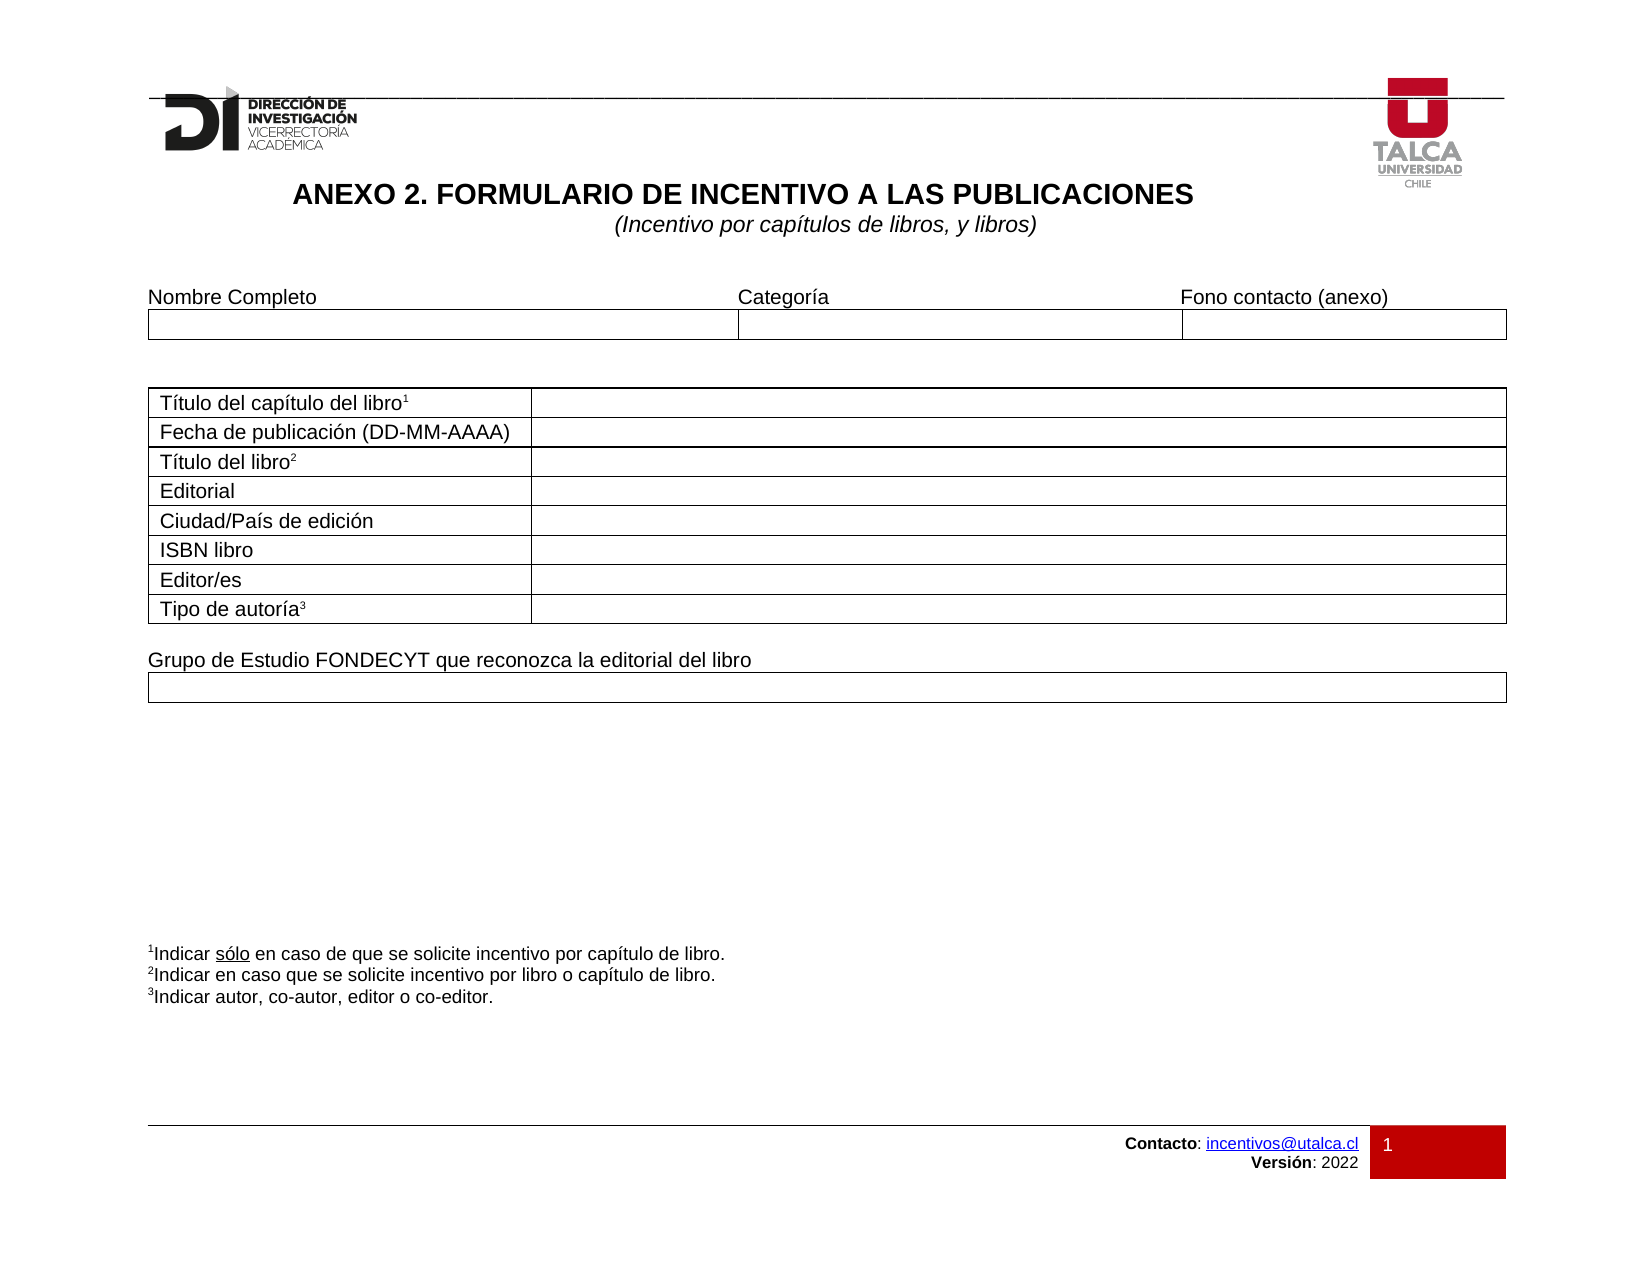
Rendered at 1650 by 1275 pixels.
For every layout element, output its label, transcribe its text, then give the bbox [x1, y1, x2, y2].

table_cell [532, 595, 1506, 623]
table_cell Editorial [149, 477, 531, 505]
table_header [149, 310, 738, 338]
table_header [532, 389, 1506, 417]
text 3Indicar autor, co-autor, editor o co-editor. [148, 985, 1506, 1007]
table_cell Tipo de autoría3 [149, 595, 531, 623]
table_header [149, 673, 1506, 702]
table_cell Título del libro2 [149, 448, 531, 476]
table_header [1183, 310, 1506, 338]
text ANEXO 2. FORMULARIO DE INCENTIVO A LAS PUBLICACIONES [148, 177, 1506, 211]
table_cell [532, 506, 1506, 535]
table_cell [532, 418, 1506, 446]
table_header Título del capítulo del libro1 [149, 389, 531, 417]
table_cell [532, 477, 1506, 505]
picture [1357, 73, 1476, 177]
text 2Indicar en caso que se solicite incentivo por libro o capítulo de libro. [148, 964, 1506, 985]
table_cell Ciudad/País de edición [149, 506, 531, 535]
text Nombre Completo Categoría Fono contacto (anexo) [148, 285, 1506, 309]
table_cell Editor/es [149, 565, 531, 594]
table_header [739, 310, 1182, 338]
table_cell Fecha de publicación (DD-MM-AAAA) [149, 418, 531, 446]
text Grupo de Estudio FONDECYT que reconozca la editorial del libro [148, 648, 1506, 672]
text (Incentivo por capítulos de libros, y libros) [148, 211, 1506, 237]
table_cell [532, 536, 1506, 564]
table_cell [532, 448, 1506, 476]
text 1Indicar sólo en caso de que se solicite incentivo por capítulo de libro. [148, 942, 1506, 964]
table_cell ISBN libro [149, 536, 531, 564]
picture [148, 73, 374, 162]
table_cell [532, 565, 1506, 594]
